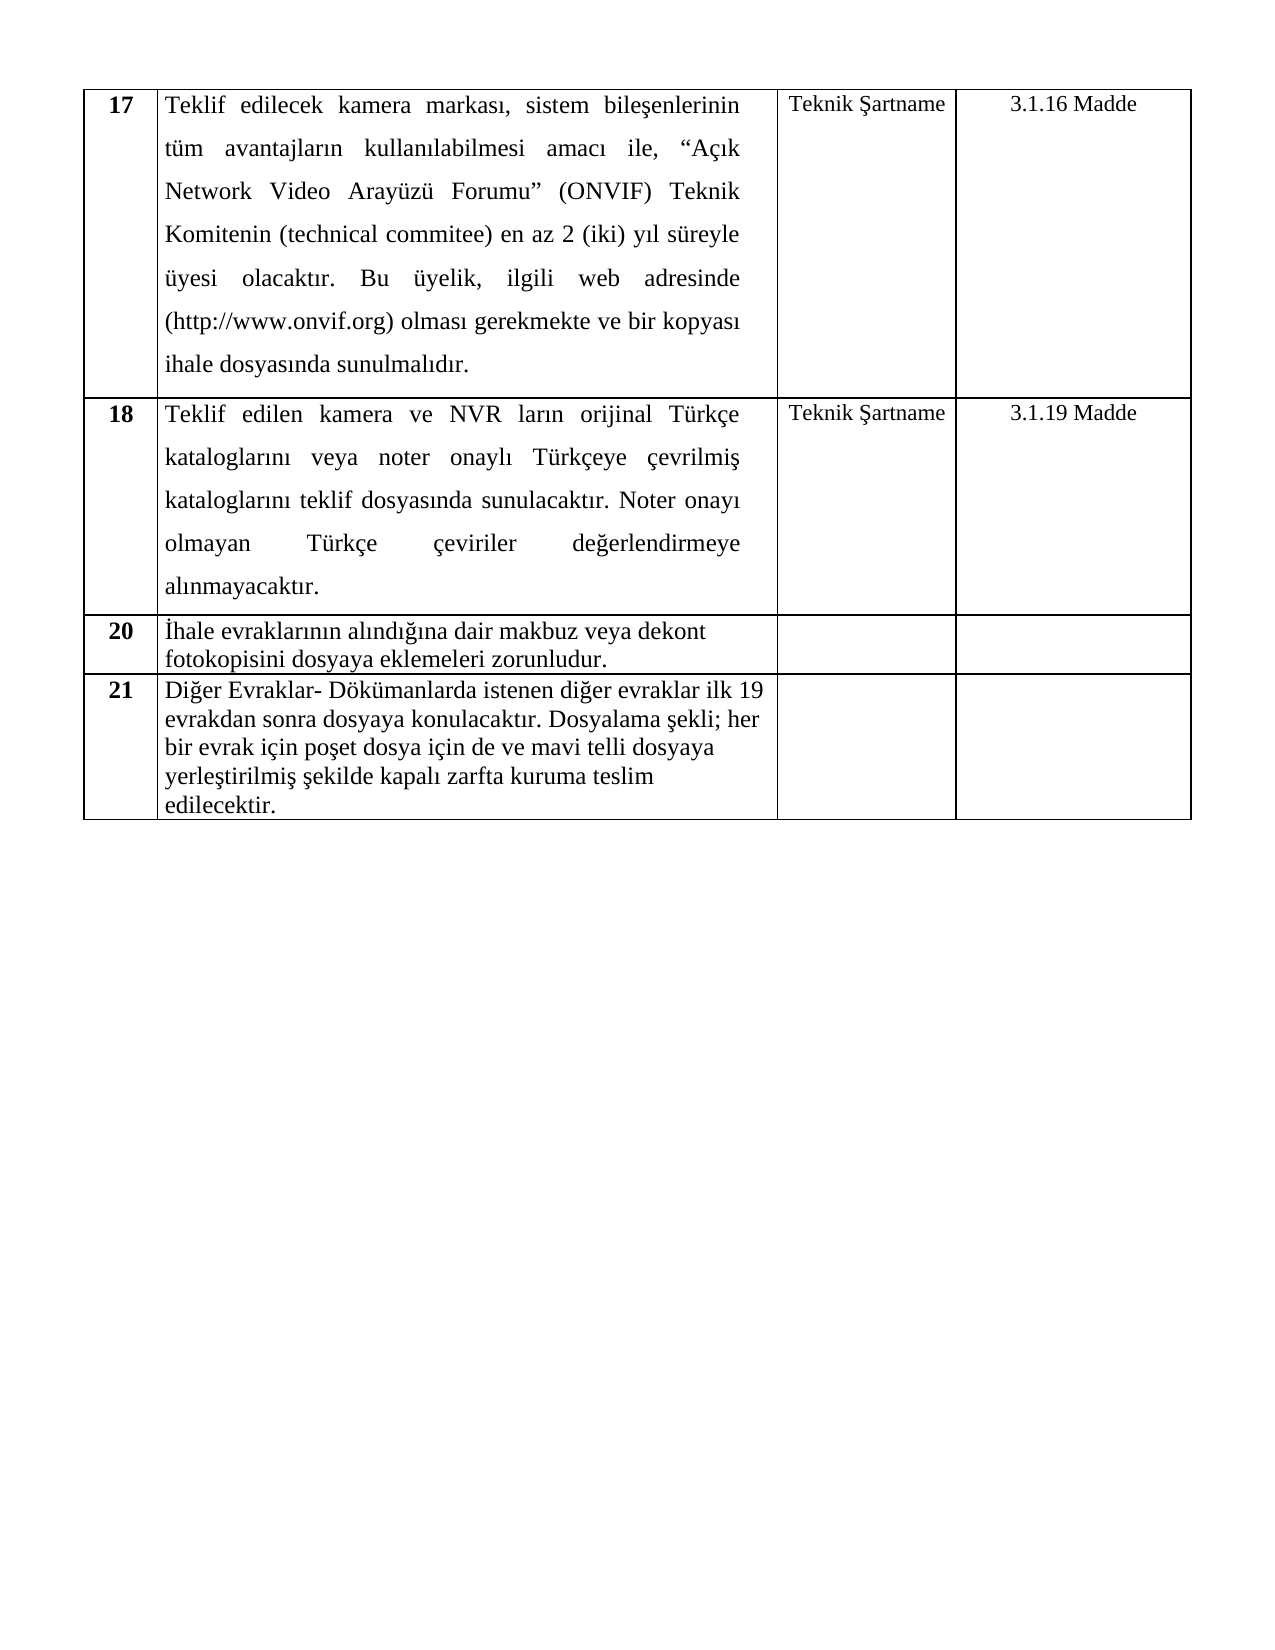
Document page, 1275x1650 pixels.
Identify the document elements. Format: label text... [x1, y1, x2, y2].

table_cell 21 [85, 675, 157, 819]
table_cell Teklif edilecek kamera markası, sistem bileşenlerinin tüm avantajların kullanılabilmesi amacı ile, “Açık Network Video Arayüzü Forumu” (ONVIF) Teknik Komitenin (technical commitee) en az 2 (iki) yıl süreyle üyesi olacaktır. Bu üyelik, ilgili web adresinde (http://www.onvif.org) olması gerekmekte ve bir kopyası ihale dosyasında sunulmalıdır. [158, 90, 777, 397]
table_cell Teklif edilen kamera ve NVR ların orijinal Türkçe kataloglarını veya noter onaylı Türkçeye çevrilmiş kataloglarını teklif dosyasında sunulacaktır. Noter onayı olmayan Türkçe çeviriler değerlendirmeye alınmayacaktır. [158, 399, 777, 614]
table_cell Diğer Evraklar- Dökümanlarda istenen diğer evraklar ilk 19 evrakdan sonra dosyaya konulacaktır. Dosyalama şekli; her bir evrak için poşet dosya için de ve mavi telli dosyaya yerleştirilmiş şekilde kapalı zarfta kuruma teslim edilecektir. [158, 675, 777, 819]
table_cell Teknik Şartname [778, 90, 955, 397]
table_cell 18 [85, 399, 157, 614]
table_cell 17 [85, 90, 157, 397]
table_cell [778, 616, 955, 673]
table_cell [778, 675, 955, 819]
table_cell 3.1.16 Madde [957, 90, 1190, 397]
table_cell [957, 616, 1190, 673]
table_cell Teknik Şartname [778, 399, 955, 614]
table_cell 20 [85, 616, 157, 673]
table_cell 3.1.19 Madde [957, 399, 1190, 614]
table_cell İhale evraklarının alındığına dair makbuz veya dekont fotokopisini dosyaya eklemeleri zorunludur. [158, 616, 777, 673]
table_cell [957, 675, 1190, 819]
